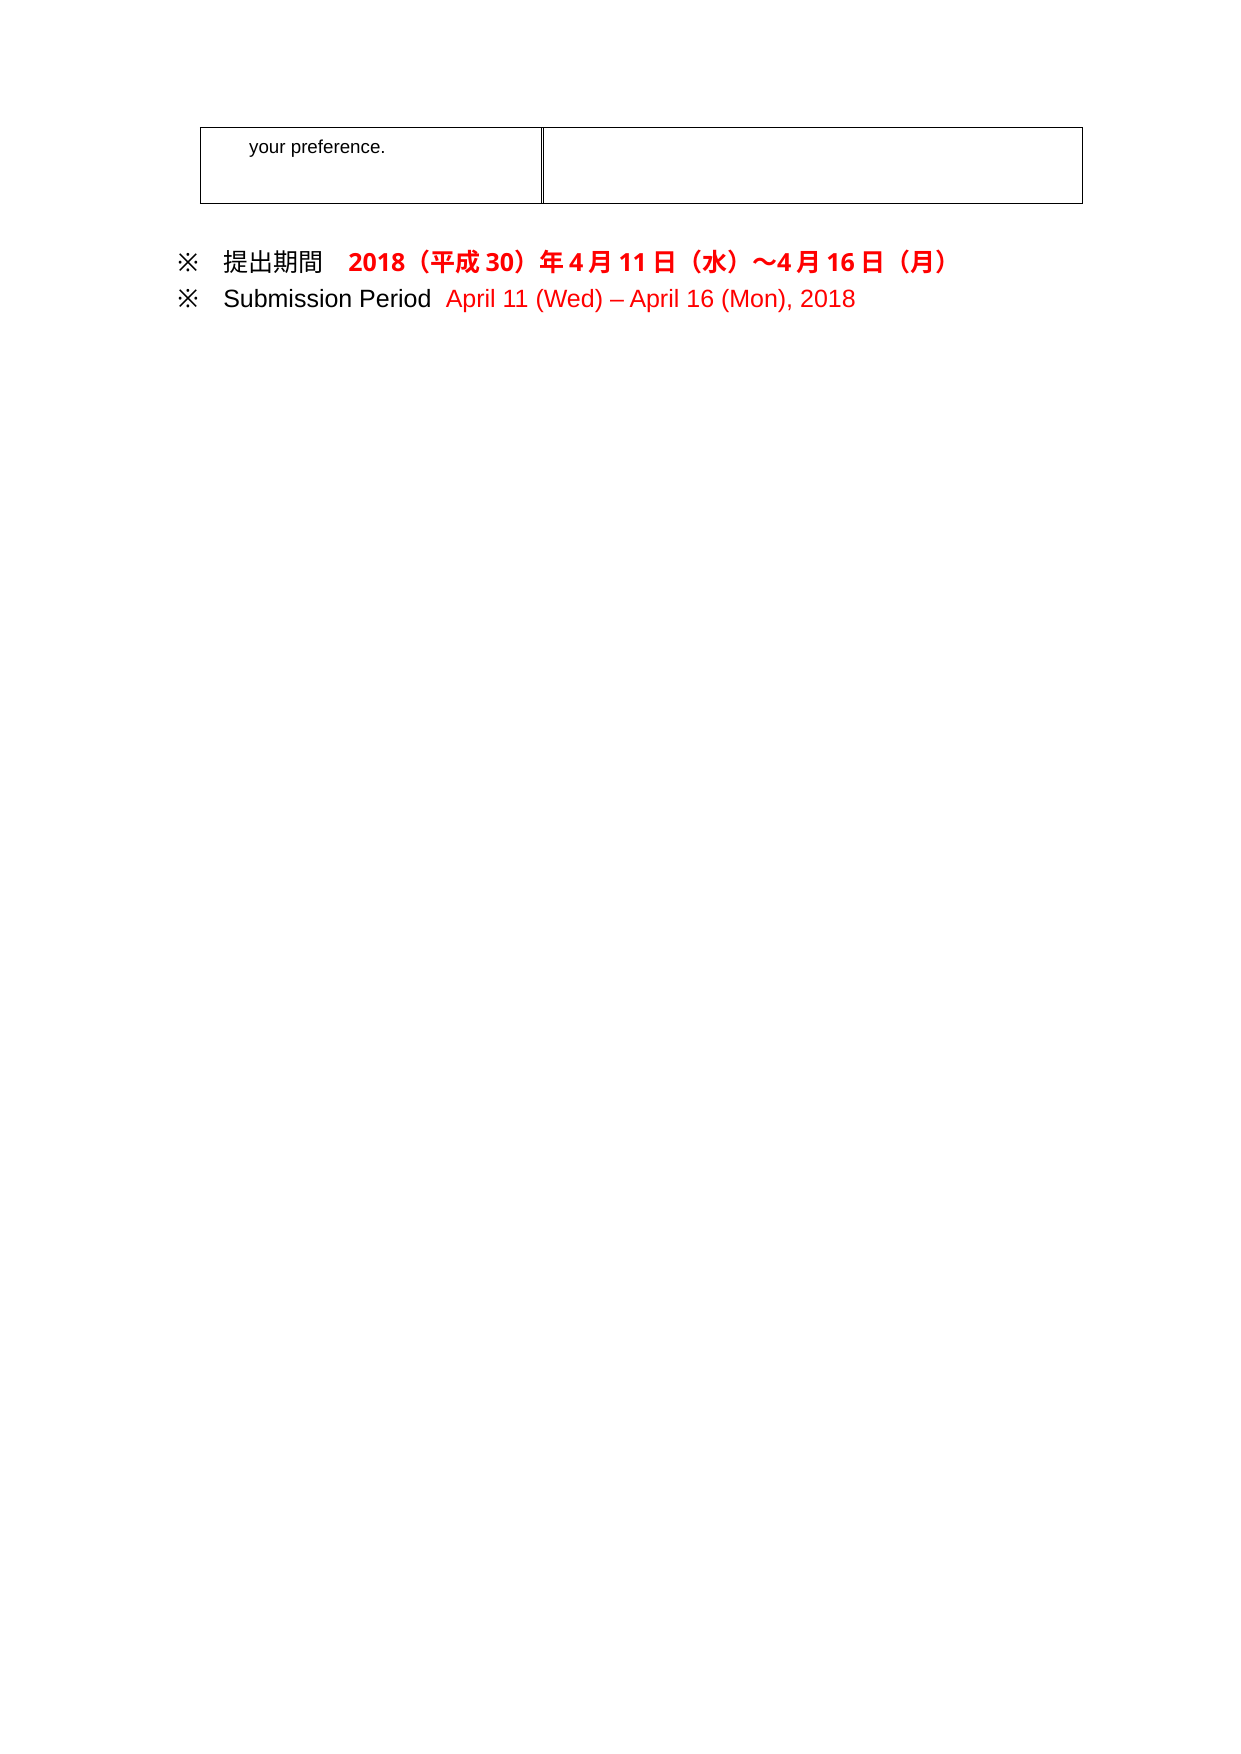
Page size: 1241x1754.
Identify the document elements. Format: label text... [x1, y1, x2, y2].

text ※ 提出期間 2018（平成30）年4月11日（水）～4月16日（月） [177, 242, 1083, 279]
text ※ Submission Period April 11 (Wed) – April 16 (Mon), 2018 [177, 279, 1083, 317]
table_header [544, 128, 1082, 203]
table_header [201, 128, 541, 203]
